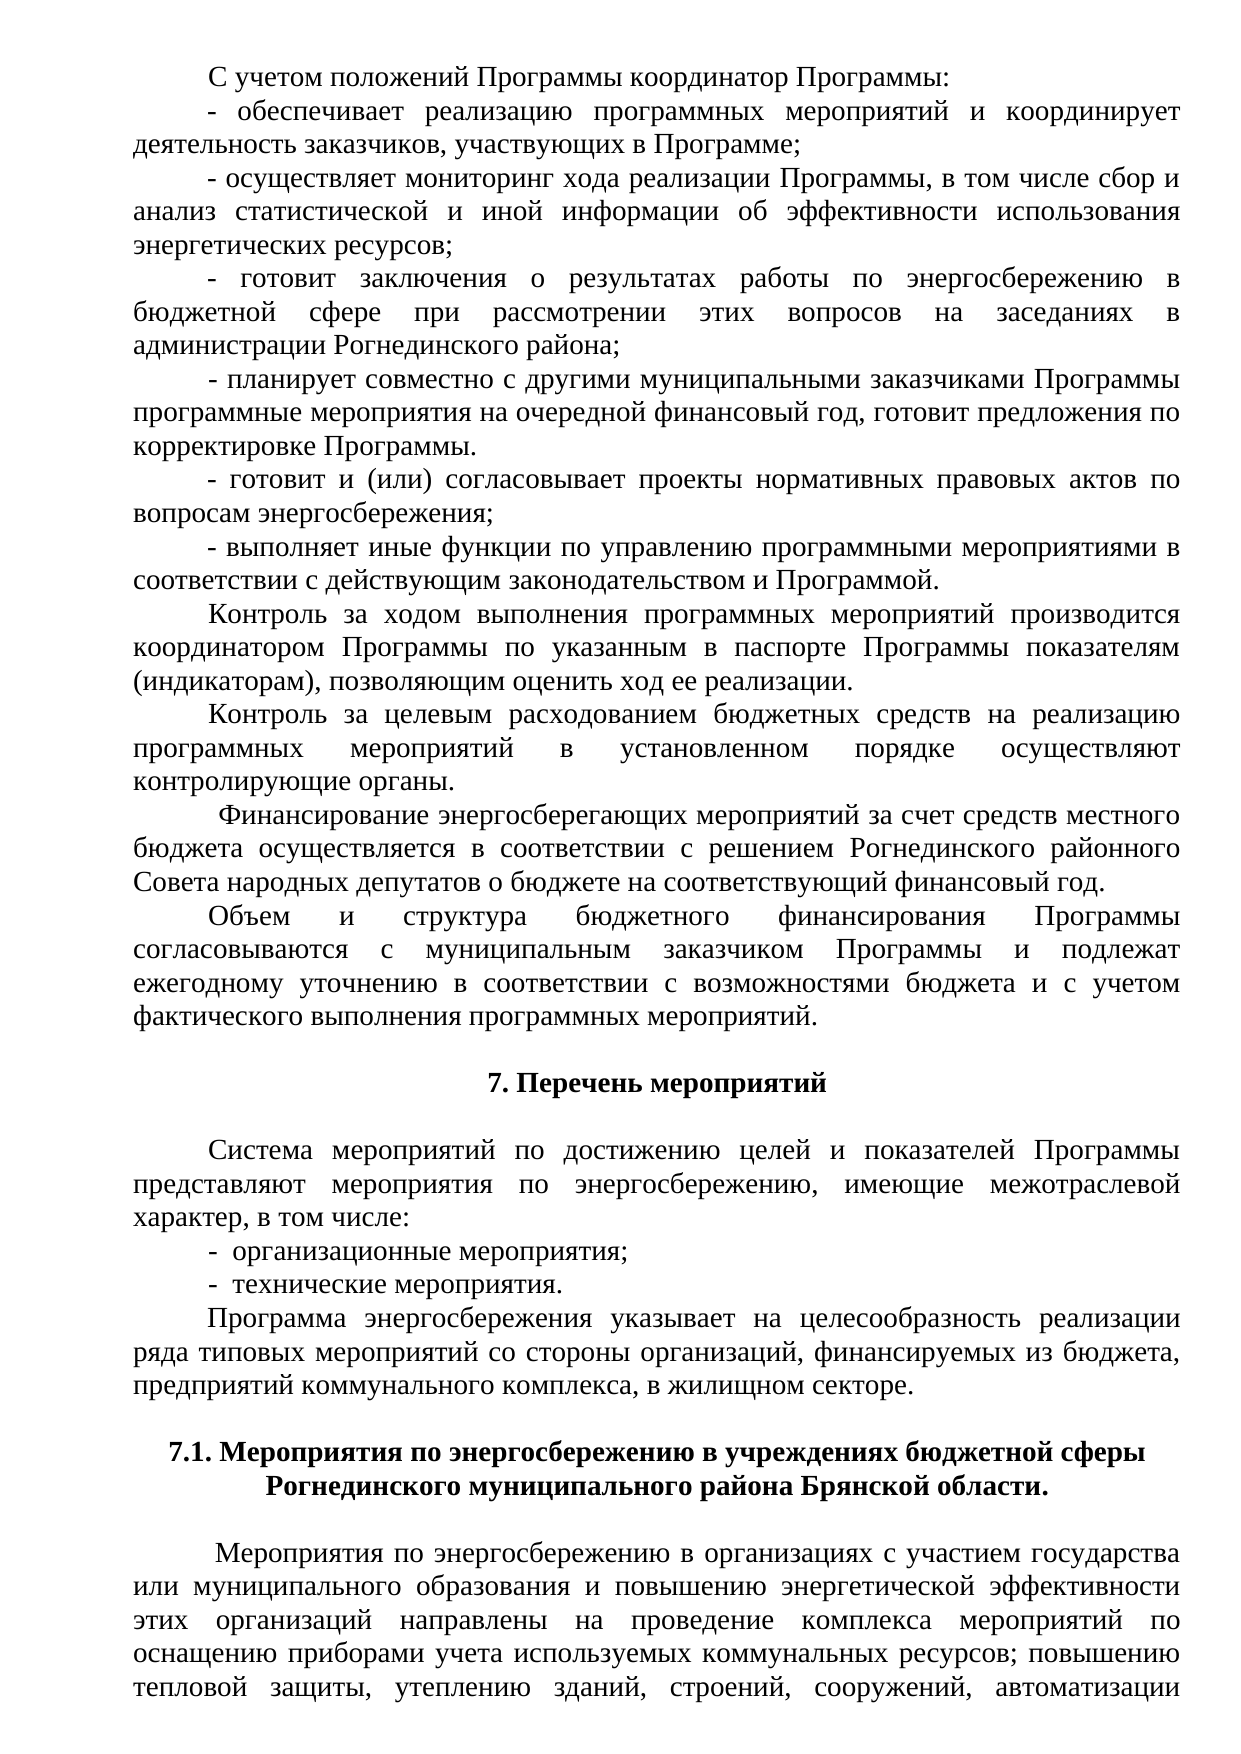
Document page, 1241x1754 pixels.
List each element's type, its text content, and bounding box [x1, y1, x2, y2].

text - готовит заключения о результатах работы по энергосбережению в бюджетной сфере при рассмотрении этих вопросов на заседаниях в администрации Рогнединского района; [133, 260, 1181, 361]
text - технические мероприятия. [133, 1267, 1181, 1300]
text Контроль за ходом выполнения программных мероприятий производится координатором Программы по указанным в паспорте Программы показателям (индикаторам), позволяющим оценить ход ее реализации. [133, 596, 1181, 696]
text Рогнединского муниципального района Брянской области. [133, 1468, 1181, 1501]
text - осуществляет мониторинг хода реализации Программы, в том числе сбор и анализ статистической и иной информации об эффективности использования энергетических ресурсов; [133, 160, 1181, 260]
text С учетом положений Программы координатор Программы: [133, 59, 1181, 93]
text Контроль за целевым расходованием бюджетных средств на реализацию программных мероприятий в установленном порядке осуществляют контролирующие органы. [133, 696, 1181, 797]
text - готовит и (или) согласовывает проекты нормативных правовых актов по вопросам энергосбережения; [133, 462, 1181, 529]
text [133, 1535, 1181, 1703]
text Система мероприятий по достижению целей и показателей Программы представляют мероприятия по энергосбережению, имеющие межотраслевой характер, в том числе: [133, 1132, 1181, 1233]
text - планирует совместно с другими муниципальными заказчиками Программы программные мероприятия на очередной финансовый год, готовит предложения по корректировке Программы. [133, 361, 1181, 462]
text Финансирование энергосберегающих мероприятий за счет средств местного бюджета осуществляется в соответствии с решением Рогнединского районного Совета народных депутатов о бюджете на соответствующий финансовый год. [133, 797, 1181, 898]
text 7. Перечень мероприятий [133, 1065, 1181, 1099]
text Объем и структура бюджетного финансирования Программы согласовываются с муниципальным заказчиком Программы и подлежат ежегодному уточнению в соответствии с возможностями бюджета и с учетом фактического выполнения программных мероприятий. [133, 898, 1181, 1032]
text - обеспечивает реализацию программных мероприятий и координирует деятельность заказчиков, участвующих в Программе; [133, 93, 1181, 160]
text - организационные мероприятия; [133, 1233, 1181, 1267]
text - выполняет иные функции по управлению программными мероприятиями в соответствии с действующим законодательством и Программой. [133, 529, 1181, 596]
text Программа энергосбережения указывает на целесообразность реализации ряда типовых мероприятий со стороны организаций, финансируемых из бюджета, предприятий коммунального комплекса, в жилищном секторе. [133, 1300, 1181, 1401]
text 7.1. Мероприятия по энергосбережению в учреждениях бюджетной сферы [133, 1434, 1181, 1468]
